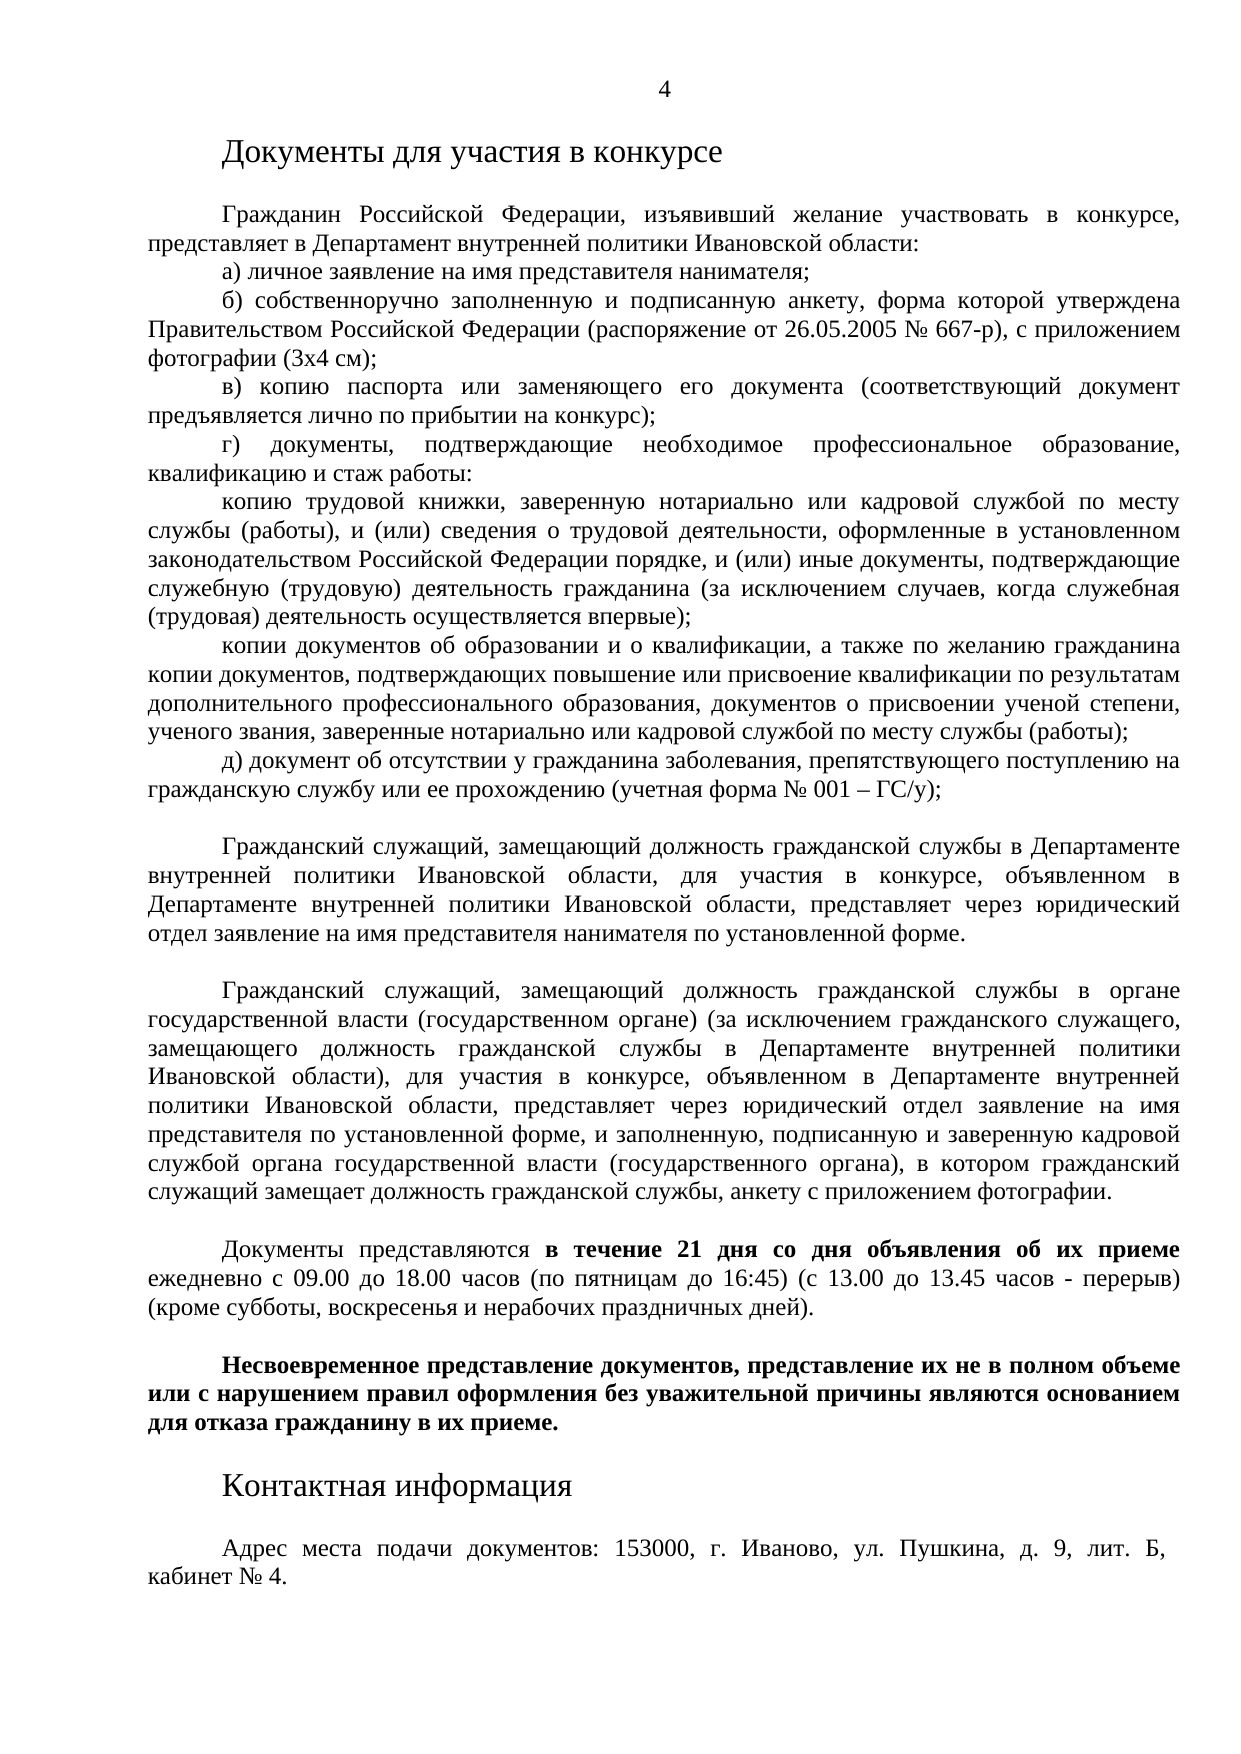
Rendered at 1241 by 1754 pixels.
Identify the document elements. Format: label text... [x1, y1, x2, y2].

text Гражданин Российской Федерации, изъявивший желание участвовать в конкурсе, представляет в Департамент внутренней политики Ивановской области: [148, 199, 1181, 256]
text Документы представляются в течение 21 дня со дня объявления об их приеме ежедневно с 09.00 до 18.00 часов (по пятницам до 16:45) (с 13.00 до 13.45 часов - перерыв) (кроме субботы, воскресенья и нерабочих праздничных дней). [148, 1234, 1181, 1321]
text в) копию паспорта или заменяющего его документа (соответствующий документ предъявляется лично по прибытии на конкурс); [148, 371, 1181, 429]
text Гражданский служащий, замещающий должность гражданской службы в Департаменте внутренней политики Ивановской области, для участия в конкурсе, объявленном в Департаменте внутренней политики Ивановской области, представляет через юридический отдел заявление на имя представителя нанимателя по установленной форме. [148, 831, 1181, 946]
text г) документы, подтверждающие необходимое профессиональное образование, квалификацию и стаж работы: [148, 429, 1181, 486]
text Контактная информация [148, 1465, 1181, 1503]
text Адрес места подачи документов: . Иваново, ул. Пушкина, д. 9, лит. Б, кабинет № 4. [148, 1533, 1181, 1590]
text копии документов об образовании и о квалификации, а также по желанию гражданина копии документов, подтверждающих повышение или присвоение квалификации по результатам дополнительного профессионального образования, документов о присвоении ученой степени, ученого звания, заверенные нотариально или кадровой службой по месту службы (работы); [148, 630, 1181, 745]
text б) собственноручно заполненную и подписанную анкету, форма которой утверждена Правительством Российской Федерации (распоряжение от 26.05.2005 № 667-р), с приложением фотографии (3х4 см); [148, 285, 1181, 371]
text д) документ об отсутствии у гражданина заболевания, препятствующего поступлению на гражданскую службу или ее прохождению (учетная форма № 001 – ГС/у); [148, 745, 1181, 803]
text а) личное заявление на имя представителя нанимателя; [148, 256, 1181, 285]
text Документы для участия в конкурсе [148, 131, 1181, 170]
text копию трудовой книжки, заверенную нотариально или кадровой службой по месту службы (работы), и (или) сведения о трудовой деятельности, оформленные в установленном законодательством Российской Федерации порядке, и (или) иные документы, подтверждающие служебную (трудовую) деятельность гражданина (за исключением случаев, когда служебная (трудовая) деятельность осуществляется впервые); [148, 486, 1181, 630]
text Несвоевременное представление документов, представление их не в полном объеме или с нарушением правил оформления без уважительной причины являются основанием для отказа гражданину в их приеме. [148, 1350, 1181, 1436]
text Гражданский служащий, замещающий должность гражданской службы в органе государственной власти (государственном органе) (за исключением гражданского служащего, замещающего должность гражданской службы в Департаменте внутренней политики Ивановской области), для участия в конкурсе, объявленном в Департаменте внутренней политики Ивановской области, представляет через юридический отдел заявление на имя представителя по установленной форме, и заполненную, подписанную и заверенную кадровой службой органа государственной власти (государственного органа), в котором гражданский служащий замещает должность гражданской службы, анкету с приложением фотографии. [148, 975, 1181, 1205]
